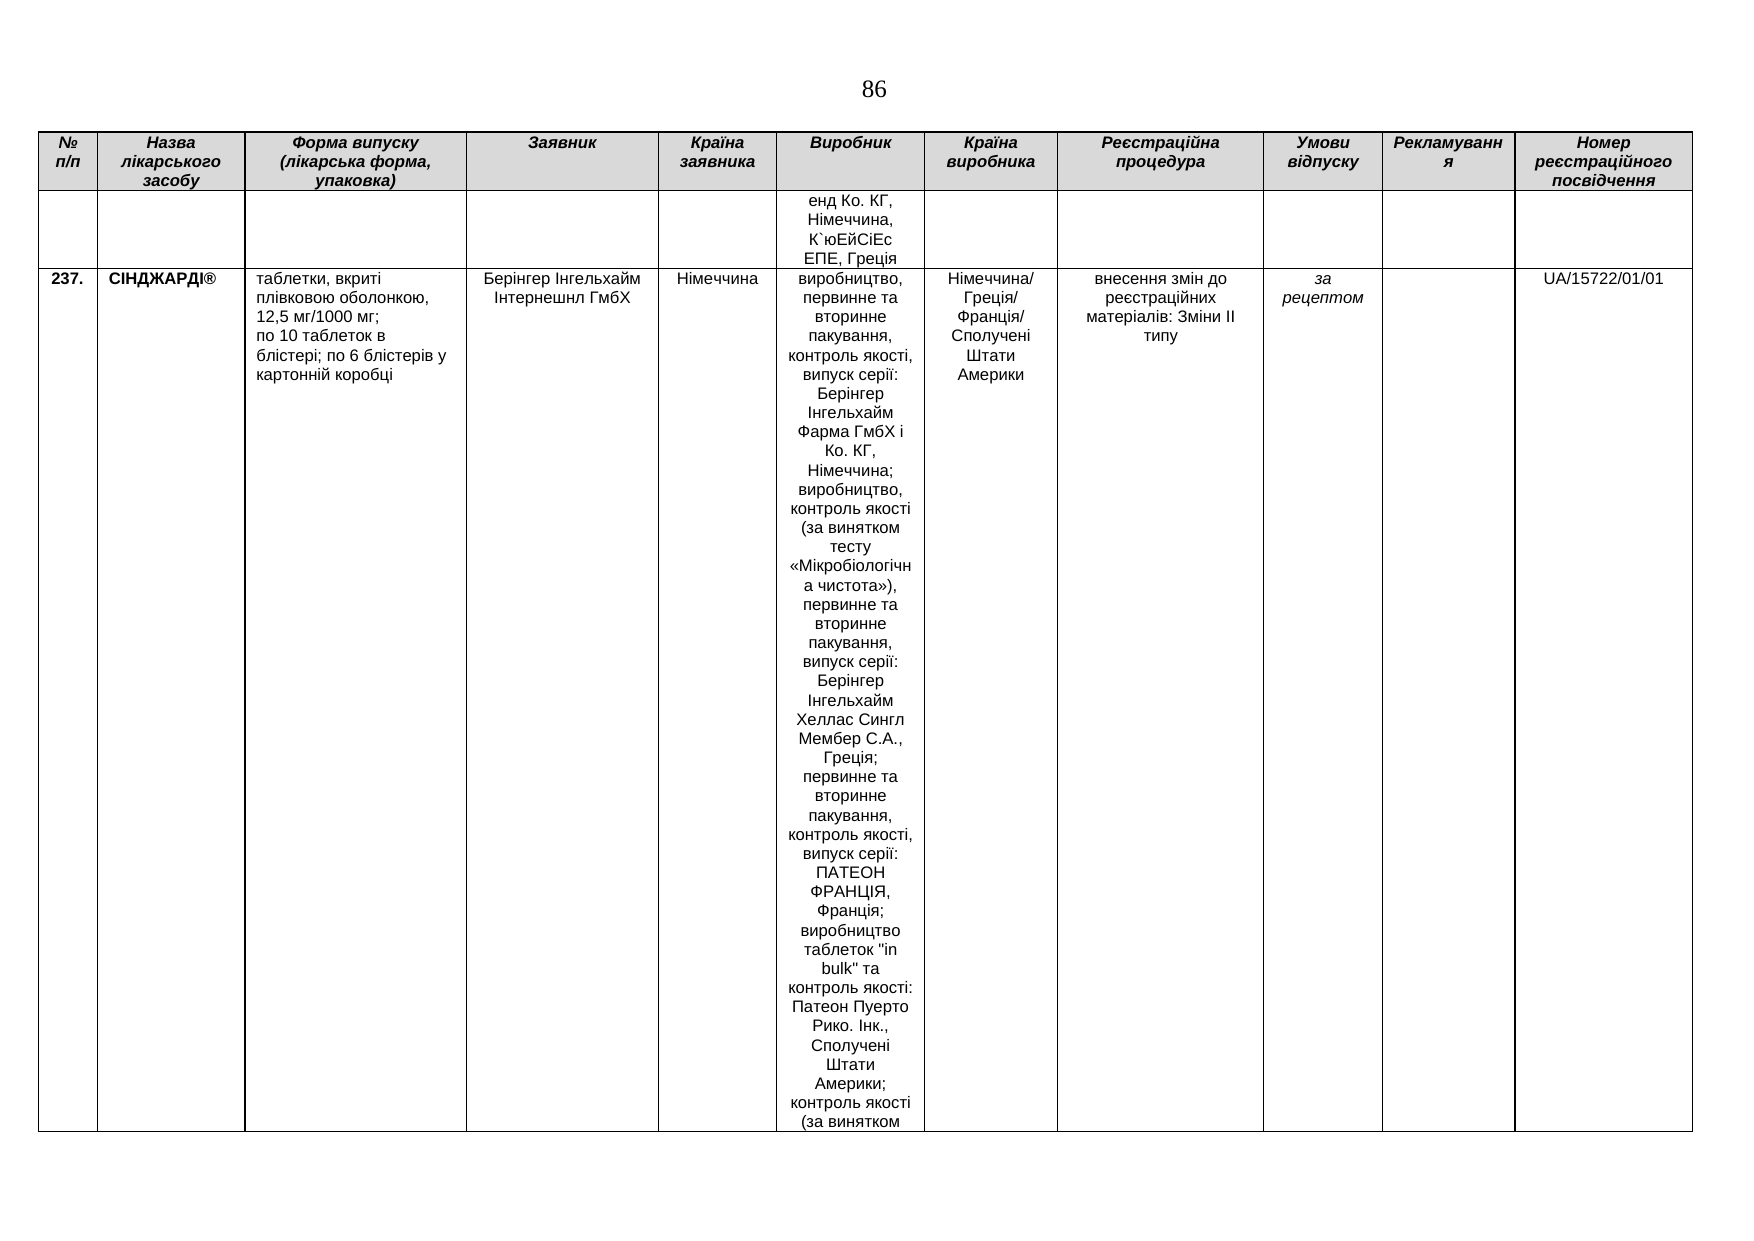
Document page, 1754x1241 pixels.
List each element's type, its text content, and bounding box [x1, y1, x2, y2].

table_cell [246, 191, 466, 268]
table_header Назва лікарського засобу [98, 133, 244, 190]
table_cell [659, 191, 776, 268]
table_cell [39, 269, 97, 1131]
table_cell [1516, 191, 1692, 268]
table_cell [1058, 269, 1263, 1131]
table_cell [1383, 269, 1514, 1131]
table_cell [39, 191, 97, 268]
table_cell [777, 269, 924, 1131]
table_header Країна виробника [925, 133, 1057, 190]
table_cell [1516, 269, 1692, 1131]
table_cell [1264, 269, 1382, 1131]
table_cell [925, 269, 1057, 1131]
table_header Виробник [777, 133, 924, 190]
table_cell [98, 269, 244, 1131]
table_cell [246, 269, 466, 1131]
table_header Заявник [467, 133, 658, 190]
table_header Умови відпуску [1264, 133, 1382, 190]
table_header Рекламування [1383, 133, 1514, 190]
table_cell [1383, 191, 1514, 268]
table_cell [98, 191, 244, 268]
table_header Країна заявника [659, 133, 776, 190]
table_header № п/п [39, 133, 97, 190]
table_header Форма випуску (лікарська форма, упаковка) [246, 133, 466, 190]
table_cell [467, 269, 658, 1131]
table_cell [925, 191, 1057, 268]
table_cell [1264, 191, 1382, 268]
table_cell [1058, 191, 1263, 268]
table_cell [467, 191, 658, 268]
table_header Номер реєстраційного посвідчення [1516, 133, 1692, 190]
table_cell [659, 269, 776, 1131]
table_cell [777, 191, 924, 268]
table_header Реєстраційна процедура [1058, 133, 1263, 190]
